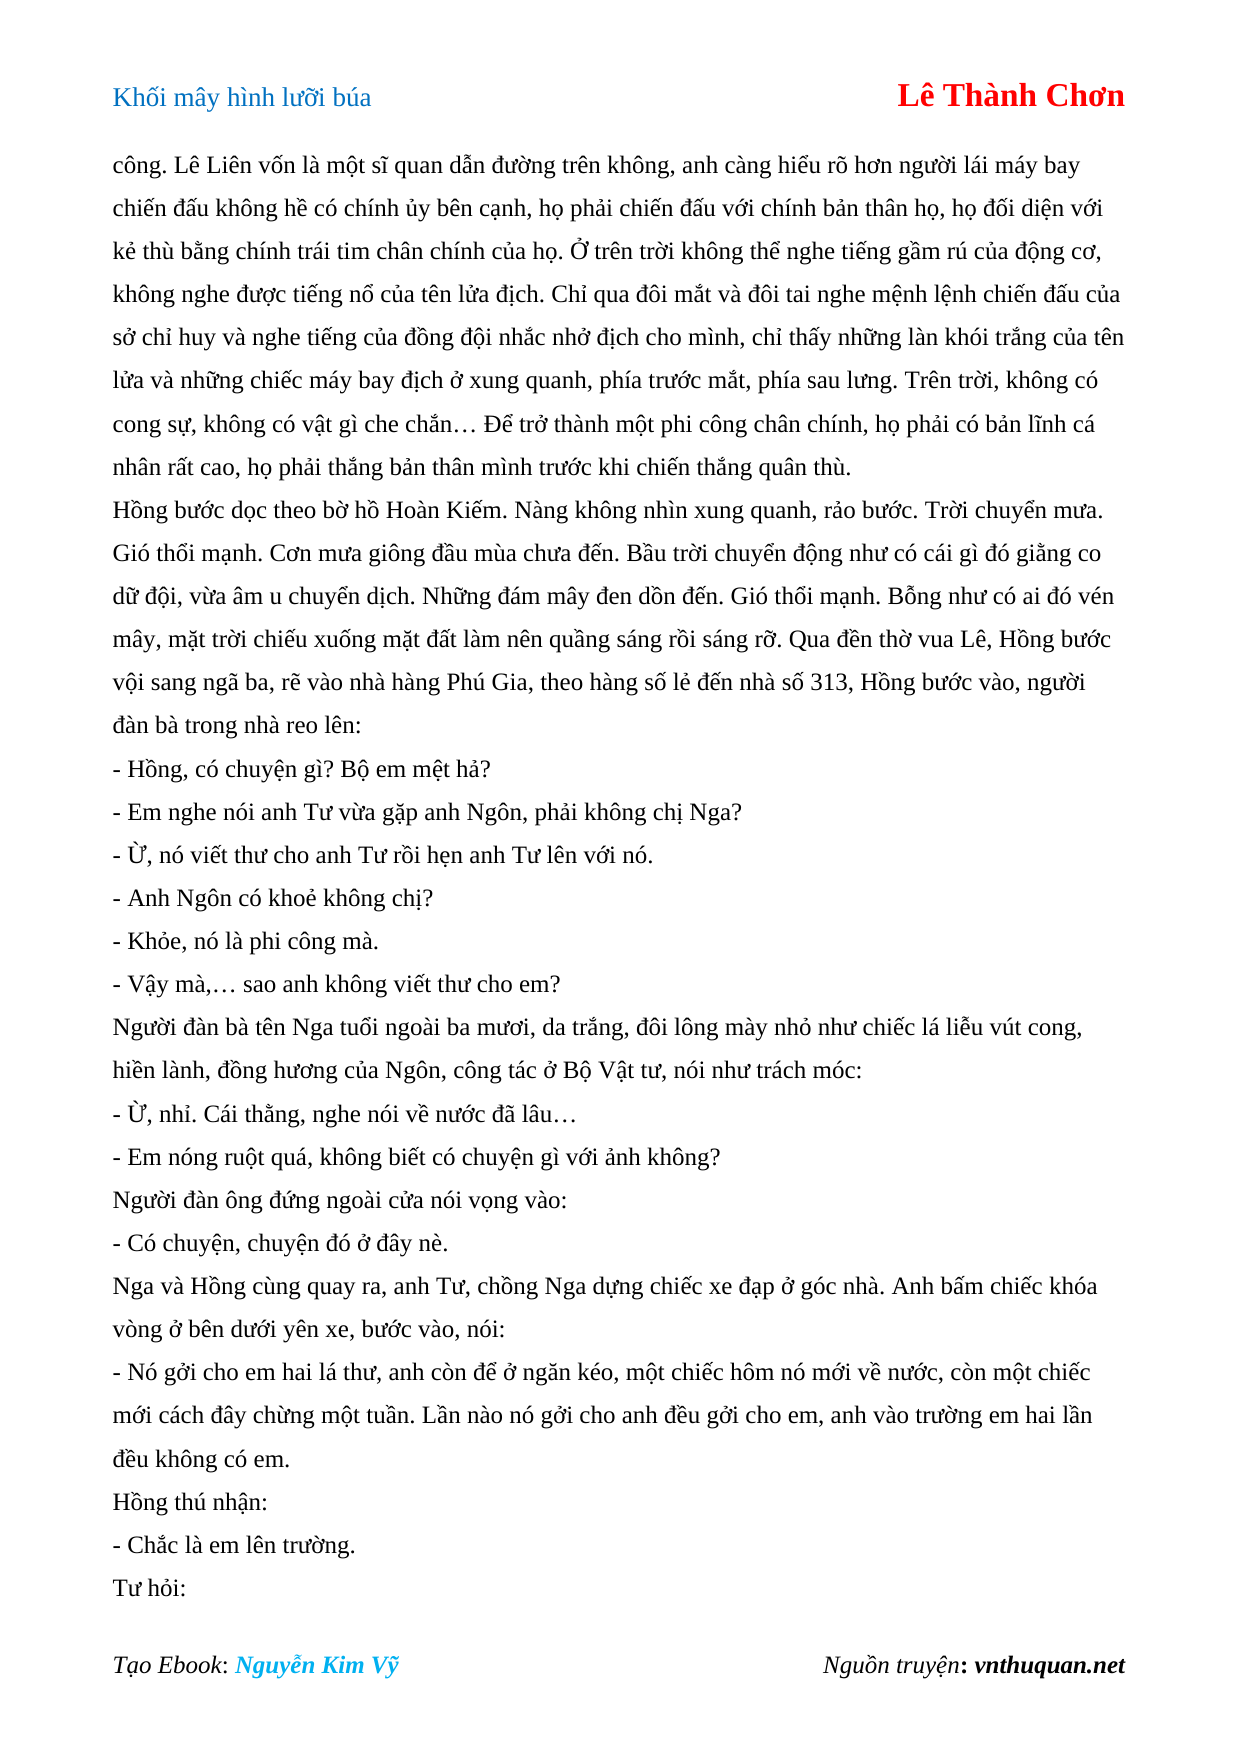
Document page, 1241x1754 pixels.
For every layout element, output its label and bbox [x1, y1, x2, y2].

text [112, 150, 1128, 1602]
